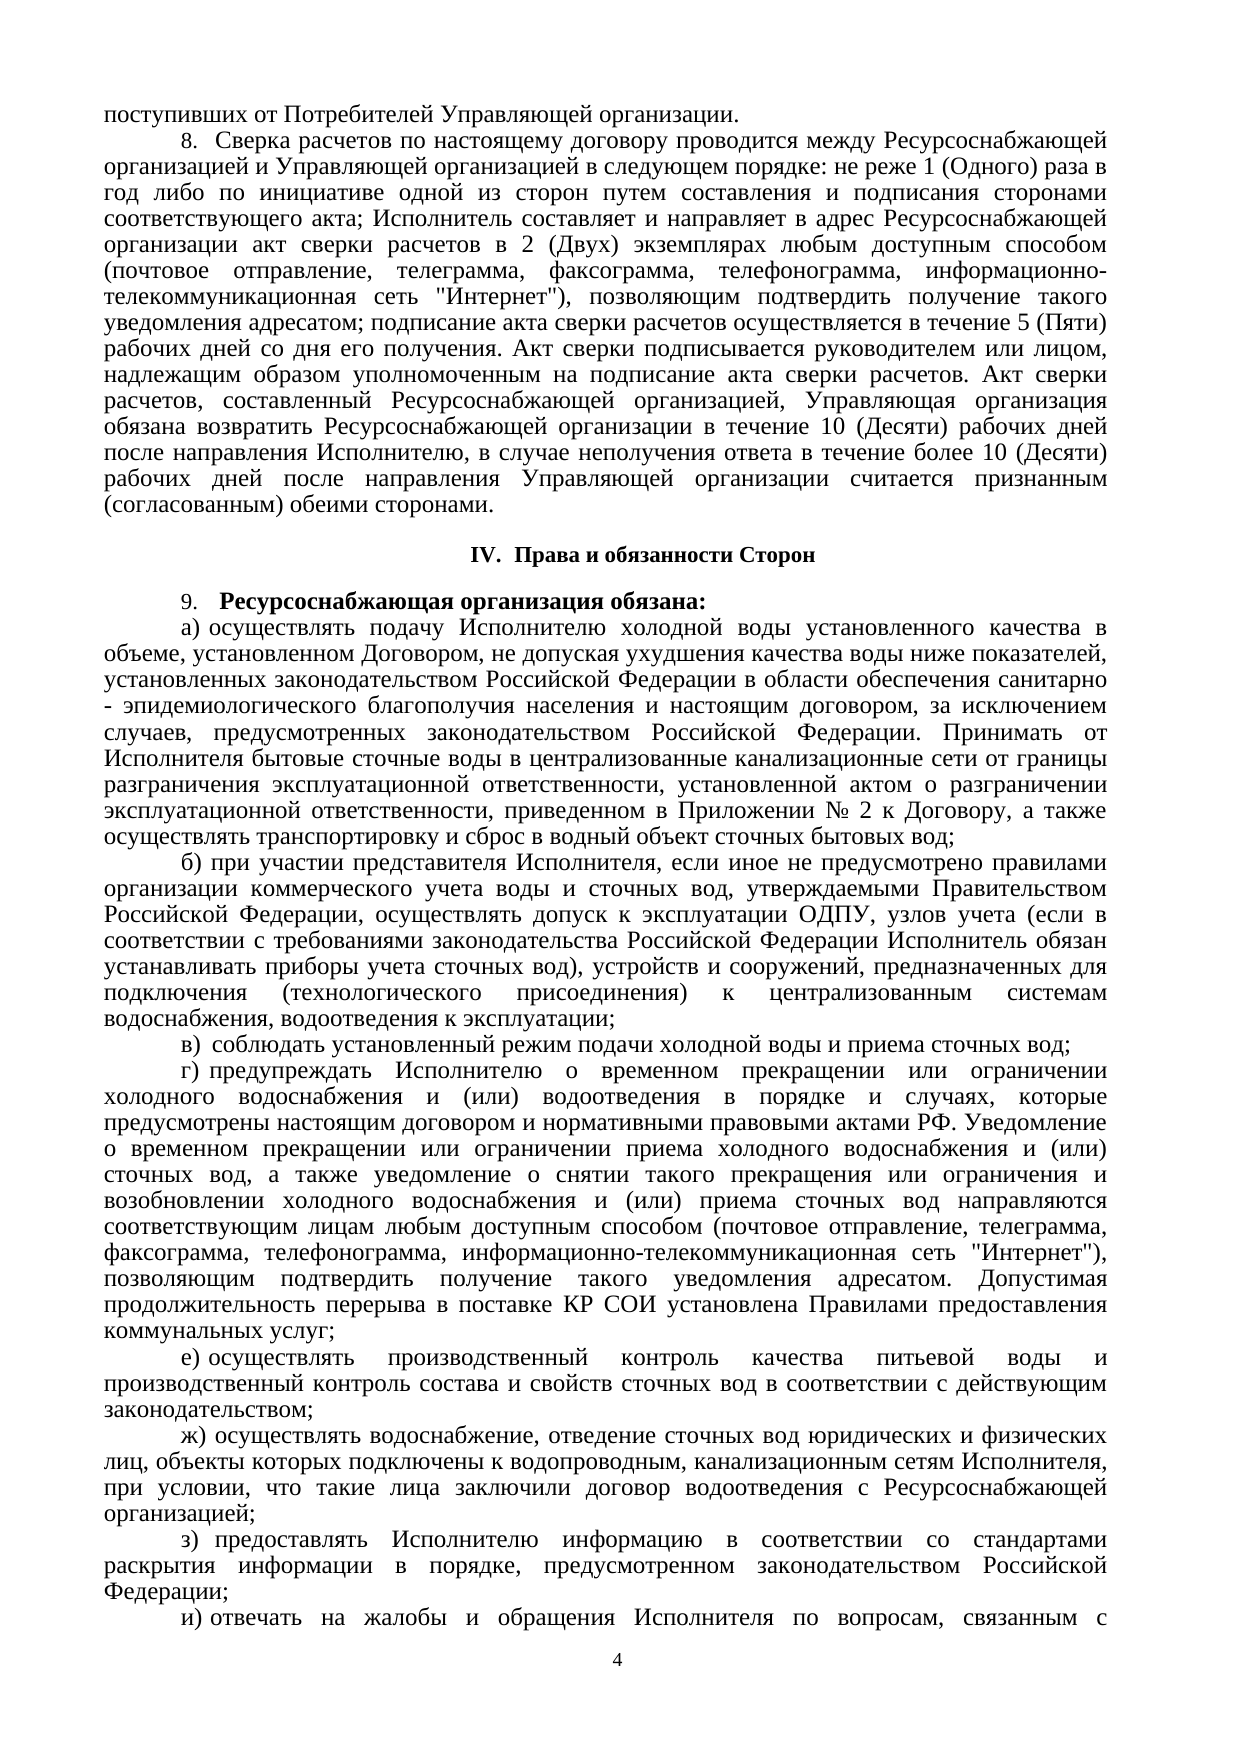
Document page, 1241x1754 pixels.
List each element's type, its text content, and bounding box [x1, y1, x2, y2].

text г) предупреждать Исполнителю о временном прекращении или ограничении холодного водоснабжения и (или) водоотведения в порядке и случаях, которые предусмотрены настоящим договором и нормативными правовыми актами РФ. Уведомление о временном прекращении или ограничении приема холодного водоснабжения и (или) сточных вод, а также уведомление о снятии такого прекращения или ограничения и возобновлении холодного водоснабжения и (или) приема сточных вод направляются соответствующим лицам любым доступным способом (почтовое отправление, телеграмма, факсограмма, телефонограмма, информационно-телекоммуникационная сеть "Интернет"), позволяющим подтвердить получение такого уведомления адресатом. Допустимая продолжительность перерыва в поставке КР СОИ установлена Правилами предоставления коммунальных услуг; [103, 1058, 1108, 1344]
list Сверка расчетов по настоящему договору проводится между Ресурсоснабжающей организацией и Управляющей организацией в следующем порядке: не реже 1 (Одного) раза в год либо по инициативе одной из сторон путем составления и подписания сторонами соответствующего акта; Исполнитель составляет и направляет в адрес Ресурсоснабжающей организации акт сверки расчетов в 2 (Двух) экземплярах любым доступным способом (почтовое отправление, телеграмма, факсограмма, телефонограмма, информационно-телекоммуникационная сеть "Интернет"), позволяющим подтвердить получение такого уведомления адресатом; подписание акта сверки расчетов осуществляется в течение 5 (Пяти) рабочих дней со дня его получения. Акт сверки подписывается руководителем или лицом, надлежащим образом уполномоченным на подписание акта сверки расчетов. Акт сверки расчетов, составленный Ресурсоснабжающей организацией, Управляющая организация обязана возвратить Ресурсоснабжающей организации в течение 10 (Десяти) рабочих дней после направления Исполнителю, в случае неполучения ответа в течение более 10 (Десяти) рабочих дней после направления Управляющей организации считается признанным (согласованным) обеими сторонами. [103, 127, 1108, 518]
text б) при участии представителя Исполнителя, если иное не предусмотрено правилами организации коммерческого учета воды и сточных вод, утверждаемыми Правительством Российской Федерации, осуществлять допуск к эксплуатации ОДПУ, узлов учета (если в соответствии с требованиями законодательства Российской Федерации Исполнитель обязан устанавливать приборы учета сточных вод), устройств и сооружений, предназначенных для подключения (технологического присоединения) к централизованным системам водоснабжения, водоотведения к эксплуатации; [103, 849, 1108, 1032]
text в) соблюдать установленный режим подачи холодной воды и приема сточных вод; [103, 1032, 1108, 1058]
text з) предоставлять Исполнителю информацию в соответствии со стандартами раскрытия информации в порядке, предусмотренном законодательством Российской Федерации; [103, 1526, 1108, 1604]
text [103, 1604, 1108, 1631]
text ж) осуществлять водоснабжение, отведение сточных вод юридических и физических лиц, объекты которых подключены к водопроводным, канализационным сетям Исполнителя, при условии, что такие лица заключили договор водоотведения с Ресурсоснабжающей организацией; [103, 1422, 1108, 1526]
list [103, 101, 1108, 127]
text а) осуществлять подачу Исполнителю холодной воды установленного качества в объеме, установленном Договором, не допуская ухудшения качества воды ниже показателей, установленных законодательством Российской Федерации в области обеспечения санитарно - эпидемиологического благополучия населения и настоящим договором, за исключением случаев, предусмотренных законодательством Российской Федерации. Принимать от Исполнителя бытовые сточные воды в централизованные канализационные сети от границы разграничения эксплуатационной ответственности, установленной актом о разграничении эксплуатационной ответственности, приведенном в Приложении № 2 к Договору, а также осуществлять транспортировку и сброс в водный объект сточных бытовых вод; [103, 615, 1108, 849]
list Права и обязанности Сторон [470, 544, 1108, 567]
list Ресурсоснабжающая организация обязана: [103, 589, 1108, 615]
text е) осуществлять производственный контроль качества питьевой воды и производственный контроль состава и свойств сточных вод в соответствии с действующим законодательством; [103, 1344, 1108, 1422]
